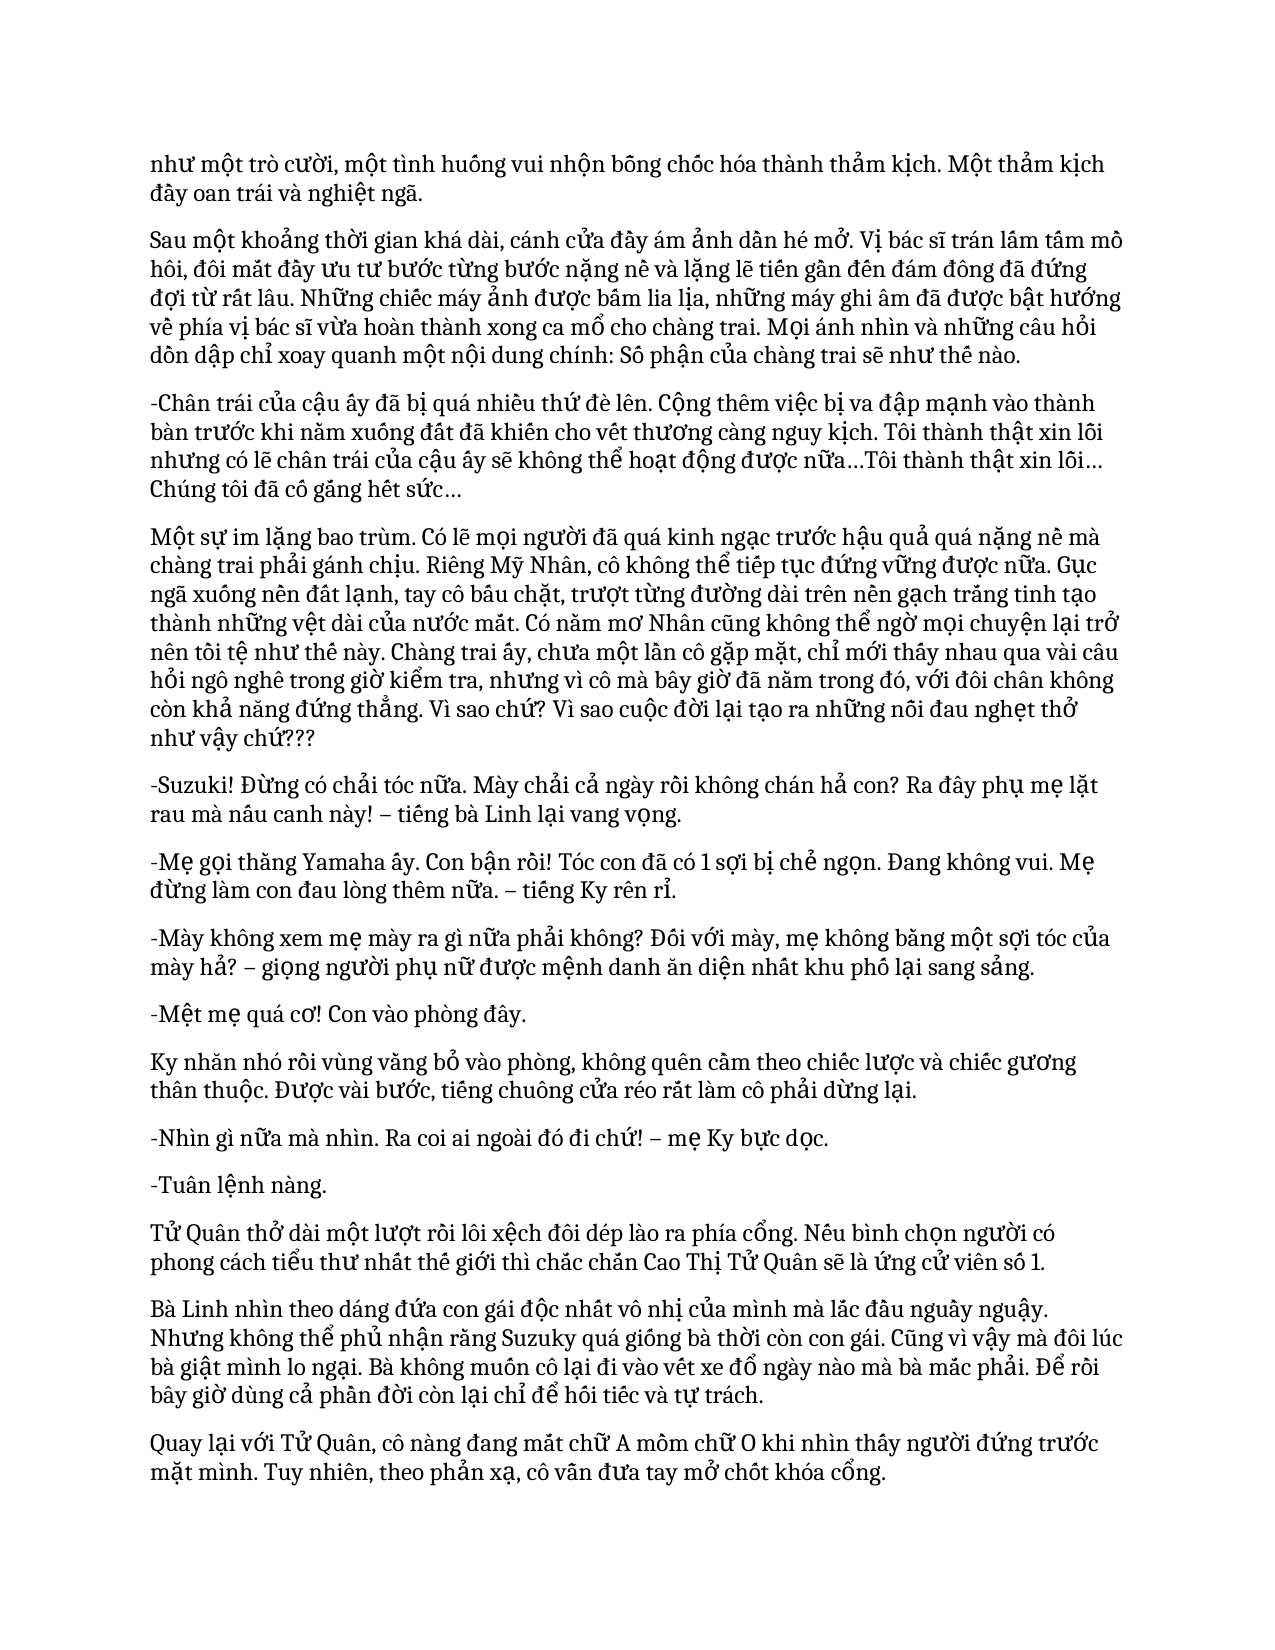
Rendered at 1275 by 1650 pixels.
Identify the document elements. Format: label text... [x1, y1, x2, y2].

text Một sự im lặng bao trùm. Có lẽ mọi người đã quá kinh ngạc trước hậu quả quá nặng nề mà chàng trai phải gánh chịu. Riêng Mỹ Nhân, cô không thể tiếp tục đứng vững được nữa. Gục ngã xuống nền đất lạnh, tay cô bấu chặt, trượt từng đường dài trên nền gạch trắng tinh tạo thành những vệt dài của nước mắt. Có nằm mơ Nhân cũng không thể ngờ mọi chuyện lại trở nên tồi tệ như thế này. Chàng trai ấy, chưa một lần cô gặp mặt, chỉ mới thấy nhau qua vài câu hỏi ngô nghê trong giờ kiểm tra, nhưng vì cô mà bây giờ đã nằm trong đó, với đôi chân không còn khả năng đứng thẳng. Vì sao chứ? Vì sao cuộc đời lại tạo ra những nỗi đau nghẹt thở như vậy chứ??? [150, 522, 1125, 752]
text Sau một khoảng thời gian khá dài, cánh cửa đầy ám ảnh dần hé mở. Vị bác sĩ trán lấm tấm mồ hôi, đôi mắt đầy ưu tư bước từng bước nặng nề và lặng lẽ tiến gần đến đám đông đã đứng đợi từ rất lâu. Những chiếc máy ảnh được bấm lia lịa, những máy ghi âm đã được bật hướng về phía vị bác sĩ vừa hoàn thành xong ca mổ cho chàng trai. Mọi ánh nhìn và những câu hỏi dồn dập chỉ xoay quanh một nội dung chính: Số phận của chàng trai sẽ như thế nào. [150, 226, 1125, 370]
text -Tuân lệnh nàng. [150, 1171, 1125, 1200]
text -Mẹ gọi thằng Yamaha ấy. Con bận rồi! Tóc con đã có 1 sợi bị chẻ ngọn. Đang không vui. Mẹ đừng làm con đau lòng thêm nữa. – tiếng Ky rên rỉ. [150, 847, 1125, 905]
text -Nhìn gì nữa mà nhìn. Ra coi ai ngoài đó đi chứ! – mẹ Ky bực dọc. [150, 1124, 1125, 1152]
text -Mày không xem mẹ mày ra gì nữa phải không? Đối với mày, mẹ không bằng một sợi tóc của mày hả? – giọng người phụ nữ được mệnh danh ăn diện nhất khu phố lại sang sảng. [150, 924, 1125, 981]
text Ky nhăn nhó rồi vùng vằng bỏ vào phòng, không quên cầm theo chiếc lược và chiếc gương thân thuộc. Được vài bước, tiếng chuông cửa réo rắt làm cô phải dừng lại. [150, 1047, 1125, 1105]
text Bà Linh nhìn theo dáng đứa con gái độc nhất vô nhị của mình mà lắc đầu nguầy nguậy. Nhưng không thể phủ nhận rằng Suzuky quá giống bà thời còn con gái. Cũng vì vậy mà đôi lúc bà giật mình lo ngại. Bà không muốn cô lại đi vào vết xe đổ ngày nào mà bà mắc phải. Để rồi bây giờ dùng cả phần đời còn lại chỉ để hối tiếc và tự trách. [150, 1295, 1125, 1410]
text -Mệt mẹ quá cơ! Con vào phòng đây. [150, 1000, 1125, 1029]
text Quay lại với Tử Quân, cô nàng đang mắt chữ A mồm chữ O khi nhìn thấy người đứng trước mặt mình. Tuy nhiên, theo phản xạ, cô vẫn đưa tay mở chốt khóa cổng. [150, 1429, 1125, 1486]
text Tử Quân thở dài một lượt rồi lôi xệch đôi dép lào ra phía cổng. Nếu bình chọn người có phong cách tiểu thư nhất thế giới thì chắc chắn Cao Thị Tử Quân sẽ là ứng cử viên số 1. [150, 1219, 1125, 1276]
text -Chân trái của cậu ấy đã bị quá nhiều thứ đè lên. Cộng thêm việc bị va đập mạnh vào thành bàn trước khi nằm xuống đất đã khiến cho vết thương càng nguy kịch. Tôi thành thật xin lỗi nhưng có lẽ chân trái của cậu ấy sẽ không thể hoạt động được nữa…Tôi thành thật xin lỗi…Chúng tôi đã cố gắng hết sức… [150, 389, 1125, 504]
text -Suzuki! Đừng có chải tóc nữa. Mày chải cả ngày rồi không chán hả con? Ra đây phụ mẹ lặt rau mà nấu canh này! – tiếng bà Linh lại vang vọng. [150, 771, 1125, 829]
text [150, 150, 1125, 207]
